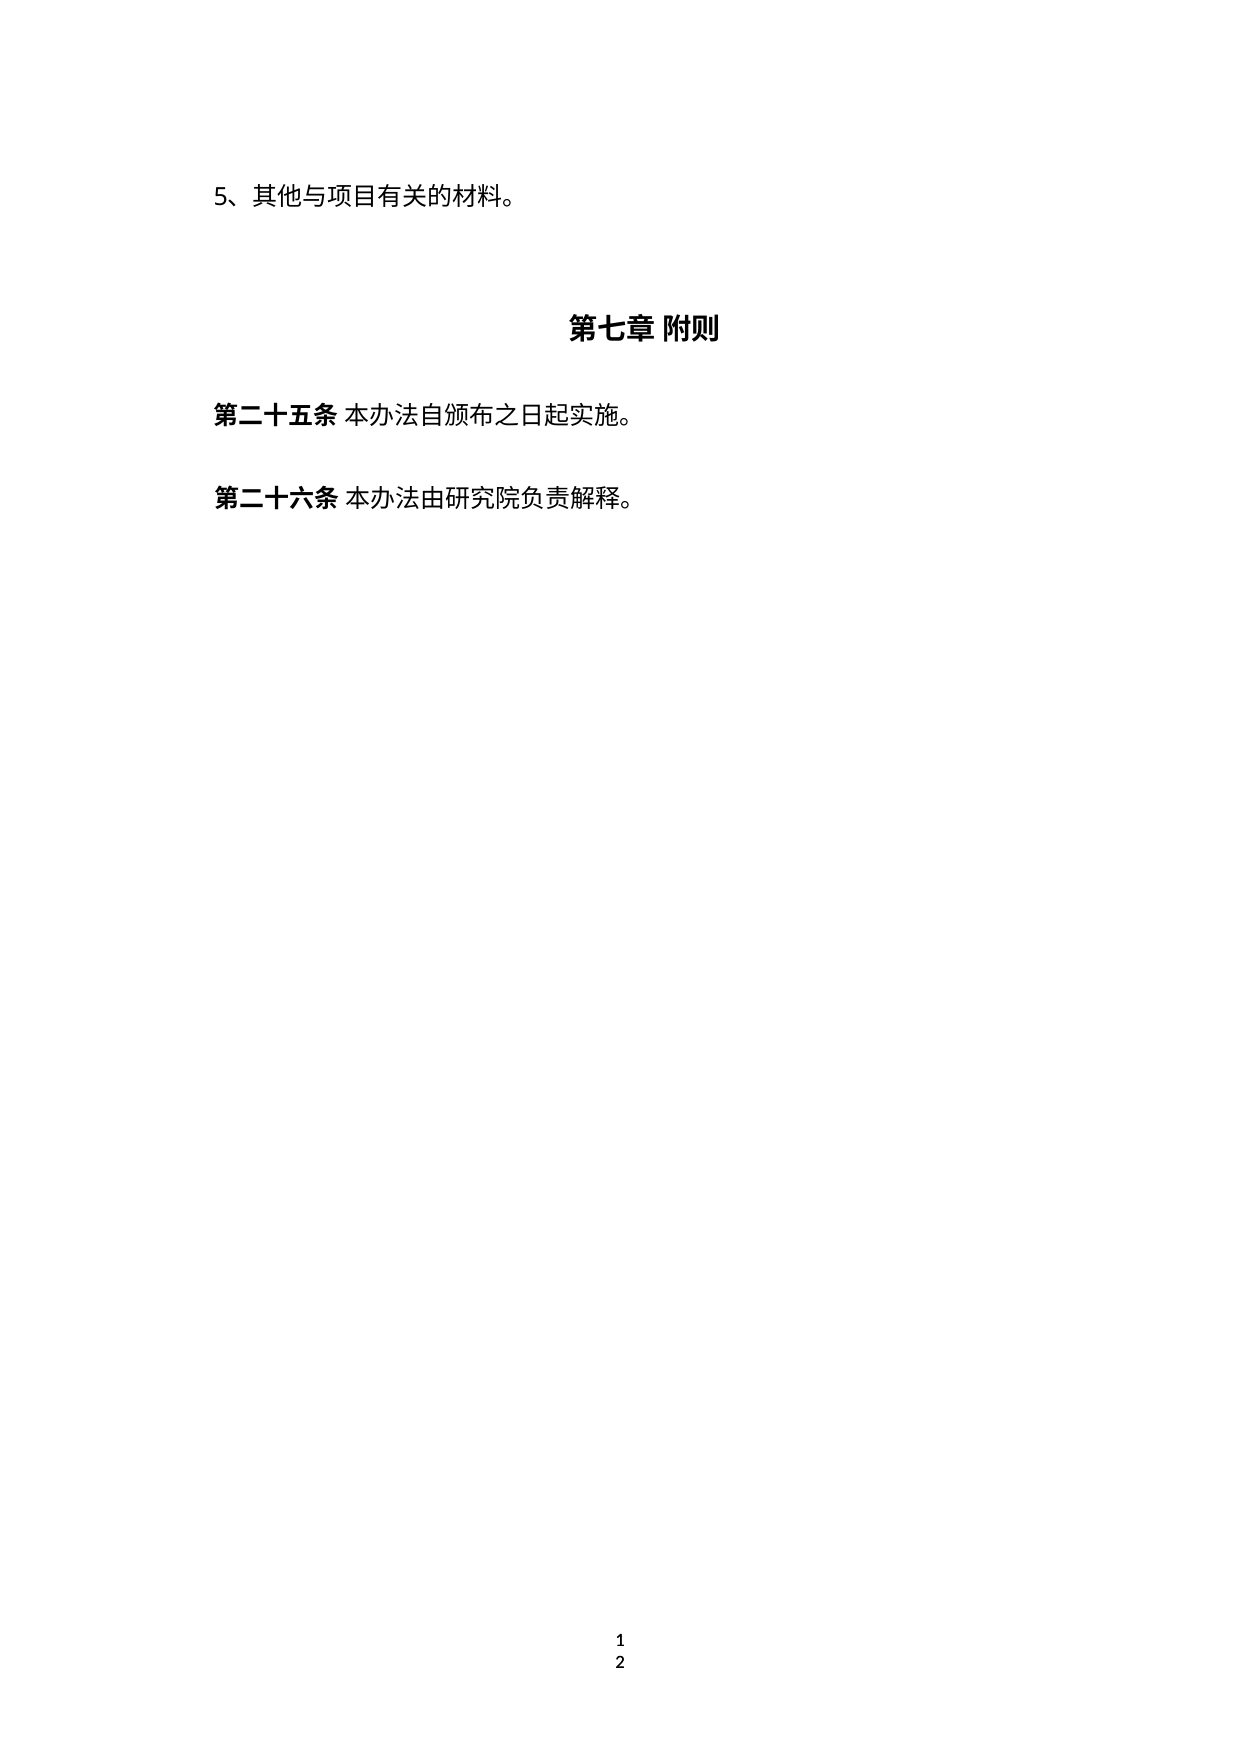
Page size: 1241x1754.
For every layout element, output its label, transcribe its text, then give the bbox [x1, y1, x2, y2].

text 第二十六条 本办法由研究院负责解释。 [167, 464, 1075, 529]
text 5、其他与项目有关的材料。 [165, 162, 1075, 227]
text 第二十五条 本办法自颁布之日起实施。 [165, 381, 1075, 446]
text 第七章 附则 [165, 294, 1075, 359]
